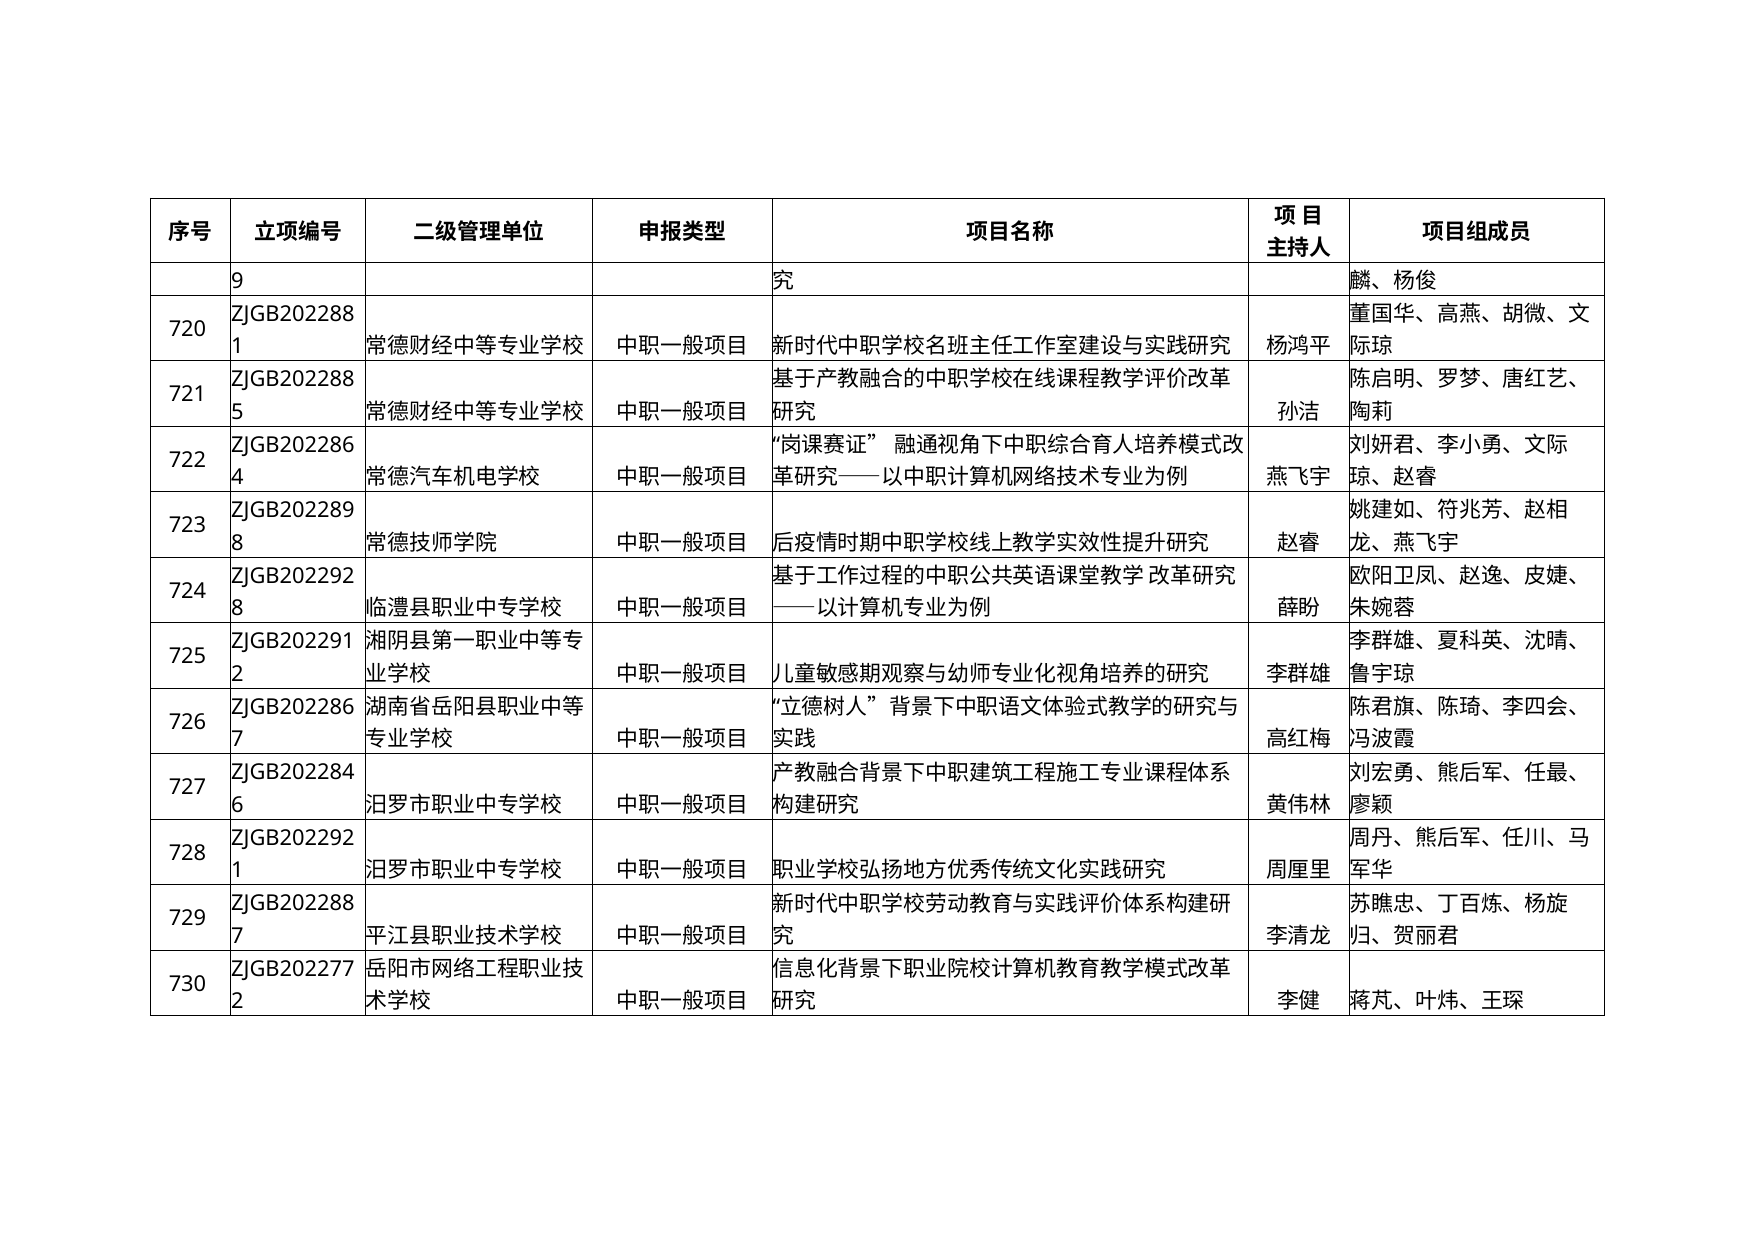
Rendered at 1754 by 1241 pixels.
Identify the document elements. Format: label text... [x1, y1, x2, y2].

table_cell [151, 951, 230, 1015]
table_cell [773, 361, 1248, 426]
table_header 序号 [151, 199, 230, 261]
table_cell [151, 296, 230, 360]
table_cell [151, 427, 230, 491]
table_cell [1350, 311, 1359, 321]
table_header 项目组成员 [1350, 199, 1604, 261]
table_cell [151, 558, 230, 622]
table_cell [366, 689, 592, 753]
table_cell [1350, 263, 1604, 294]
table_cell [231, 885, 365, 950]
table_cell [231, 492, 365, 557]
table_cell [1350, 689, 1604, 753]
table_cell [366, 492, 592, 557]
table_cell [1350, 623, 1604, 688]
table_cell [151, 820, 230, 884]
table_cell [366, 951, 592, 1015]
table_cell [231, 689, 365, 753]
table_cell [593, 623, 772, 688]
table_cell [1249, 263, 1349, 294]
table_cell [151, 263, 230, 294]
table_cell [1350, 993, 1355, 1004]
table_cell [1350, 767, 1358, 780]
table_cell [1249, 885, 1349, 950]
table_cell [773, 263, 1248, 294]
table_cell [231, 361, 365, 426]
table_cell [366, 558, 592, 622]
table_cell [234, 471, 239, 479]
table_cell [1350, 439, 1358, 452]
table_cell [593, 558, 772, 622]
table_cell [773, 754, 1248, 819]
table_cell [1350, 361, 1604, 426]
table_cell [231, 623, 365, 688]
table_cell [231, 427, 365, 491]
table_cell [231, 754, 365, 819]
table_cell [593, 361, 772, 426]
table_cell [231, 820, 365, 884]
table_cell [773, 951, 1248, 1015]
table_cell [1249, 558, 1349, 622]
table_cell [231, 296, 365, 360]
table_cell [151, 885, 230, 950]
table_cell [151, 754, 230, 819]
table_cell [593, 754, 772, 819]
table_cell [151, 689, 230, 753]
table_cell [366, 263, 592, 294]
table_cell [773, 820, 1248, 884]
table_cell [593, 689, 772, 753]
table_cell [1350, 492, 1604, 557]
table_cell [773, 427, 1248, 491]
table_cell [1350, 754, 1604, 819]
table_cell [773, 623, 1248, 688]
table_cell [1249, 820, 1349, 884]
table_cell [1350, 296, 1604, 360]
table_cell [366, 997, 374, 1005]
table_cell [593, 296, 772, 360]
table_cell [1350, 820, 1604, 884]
table_header 二级管理单位 [366, 199, 592, 261]
table_header 申报类型 [593, 199, 772, 261]
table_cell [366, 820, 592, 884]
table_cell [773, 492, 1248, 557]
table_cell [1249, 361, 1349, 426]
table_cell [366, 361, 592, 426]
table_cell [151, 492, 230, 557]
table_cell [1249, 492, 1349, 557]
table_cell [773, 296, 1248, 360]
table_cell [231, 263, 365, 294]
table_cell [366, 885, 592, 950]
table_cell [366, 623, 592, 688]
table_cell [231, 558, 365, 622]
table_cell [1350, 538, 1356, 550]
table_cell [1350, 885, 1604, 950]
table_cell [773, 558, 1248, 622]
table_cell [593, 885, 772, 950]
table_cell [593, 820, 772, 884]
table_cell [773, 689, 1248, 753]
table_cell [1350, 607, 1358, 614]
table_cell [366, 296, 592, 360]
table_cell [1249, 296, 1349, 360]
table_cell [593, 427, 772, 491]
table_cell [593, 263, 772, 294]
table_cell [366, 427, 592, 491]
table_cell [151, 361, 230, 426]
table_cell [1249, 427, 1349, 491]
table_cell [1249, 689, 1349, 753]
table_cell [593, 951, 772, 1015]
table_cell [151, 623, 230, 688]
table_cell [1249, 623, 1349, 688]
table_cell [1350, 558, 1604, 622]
table_header 立项编号 [231, 199, 365, 261]
table_header 项 目 主持人 [1249, 199, 1349, 261]
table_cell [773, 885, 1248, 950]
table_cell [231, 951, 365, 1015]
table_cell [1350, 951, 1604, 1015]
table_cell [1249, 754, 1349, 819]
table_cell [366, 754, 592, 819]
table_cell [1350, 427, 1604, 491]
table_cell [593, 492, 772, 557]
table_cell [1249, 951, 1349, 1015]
table_header 项目名称 [773, 199, 1248, 261]
